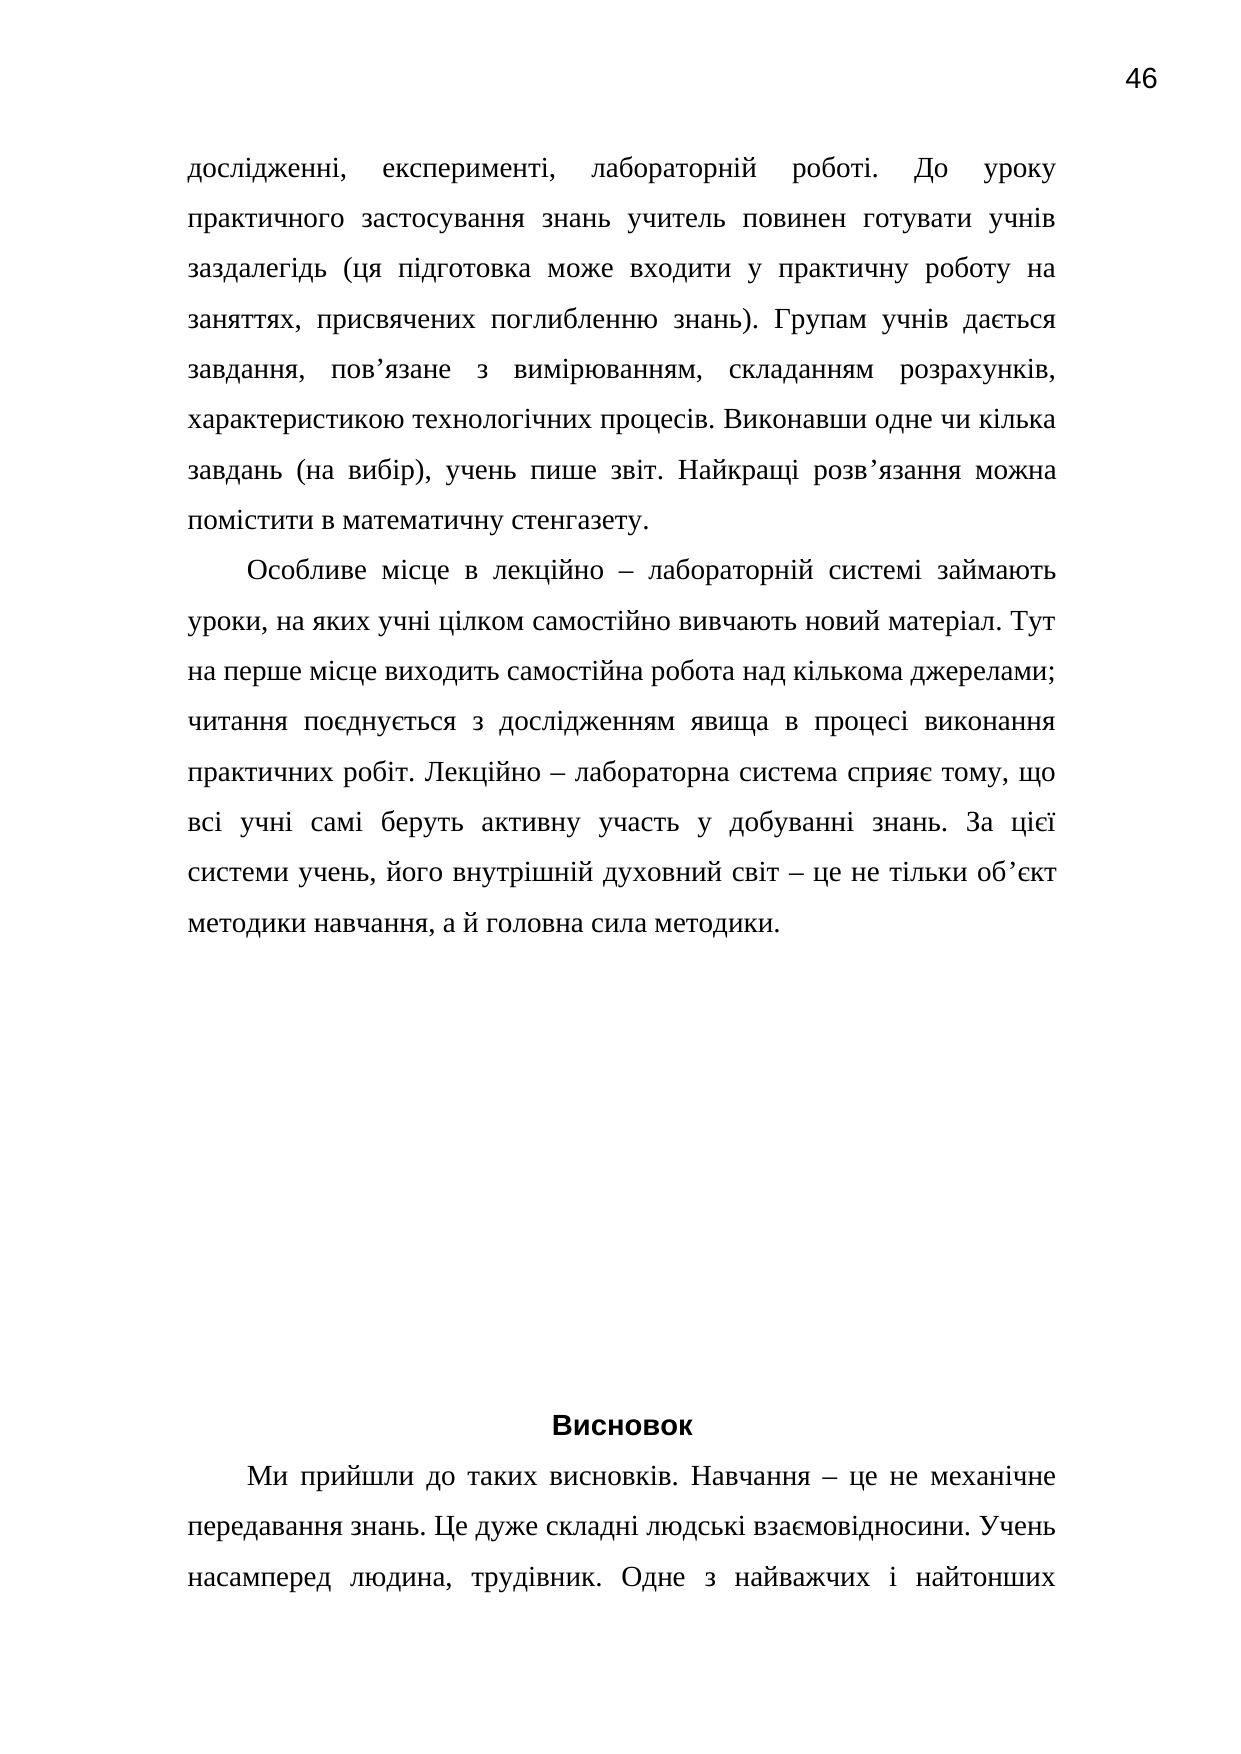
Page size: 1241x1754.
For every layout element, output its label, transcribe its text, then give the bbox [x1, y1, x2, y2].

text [187, 1458, 1057, 1592]
text Висновок [187, 1408, 1057, 1441]
text Особливе місце в лекційно – лабораторній системі займають уроки, на яких учні цілком самостійно вивчають новий матеріал. Тут на перше місце виходить самостійна робота над кількома джерелами; читання поєднується з дослідженням явища в процесі виконання практичних робіт. Лекційно – лабораторна система сприяє тому, що всі учні самі беруть активну участь у добуванні знань. За цієї системи учень, його внутрішній духовний світ – це не тільки об’єкт методики навчання, а й головна сила методики. [187, 552, 1057, 938]
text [187, 150, 1057, 536]
